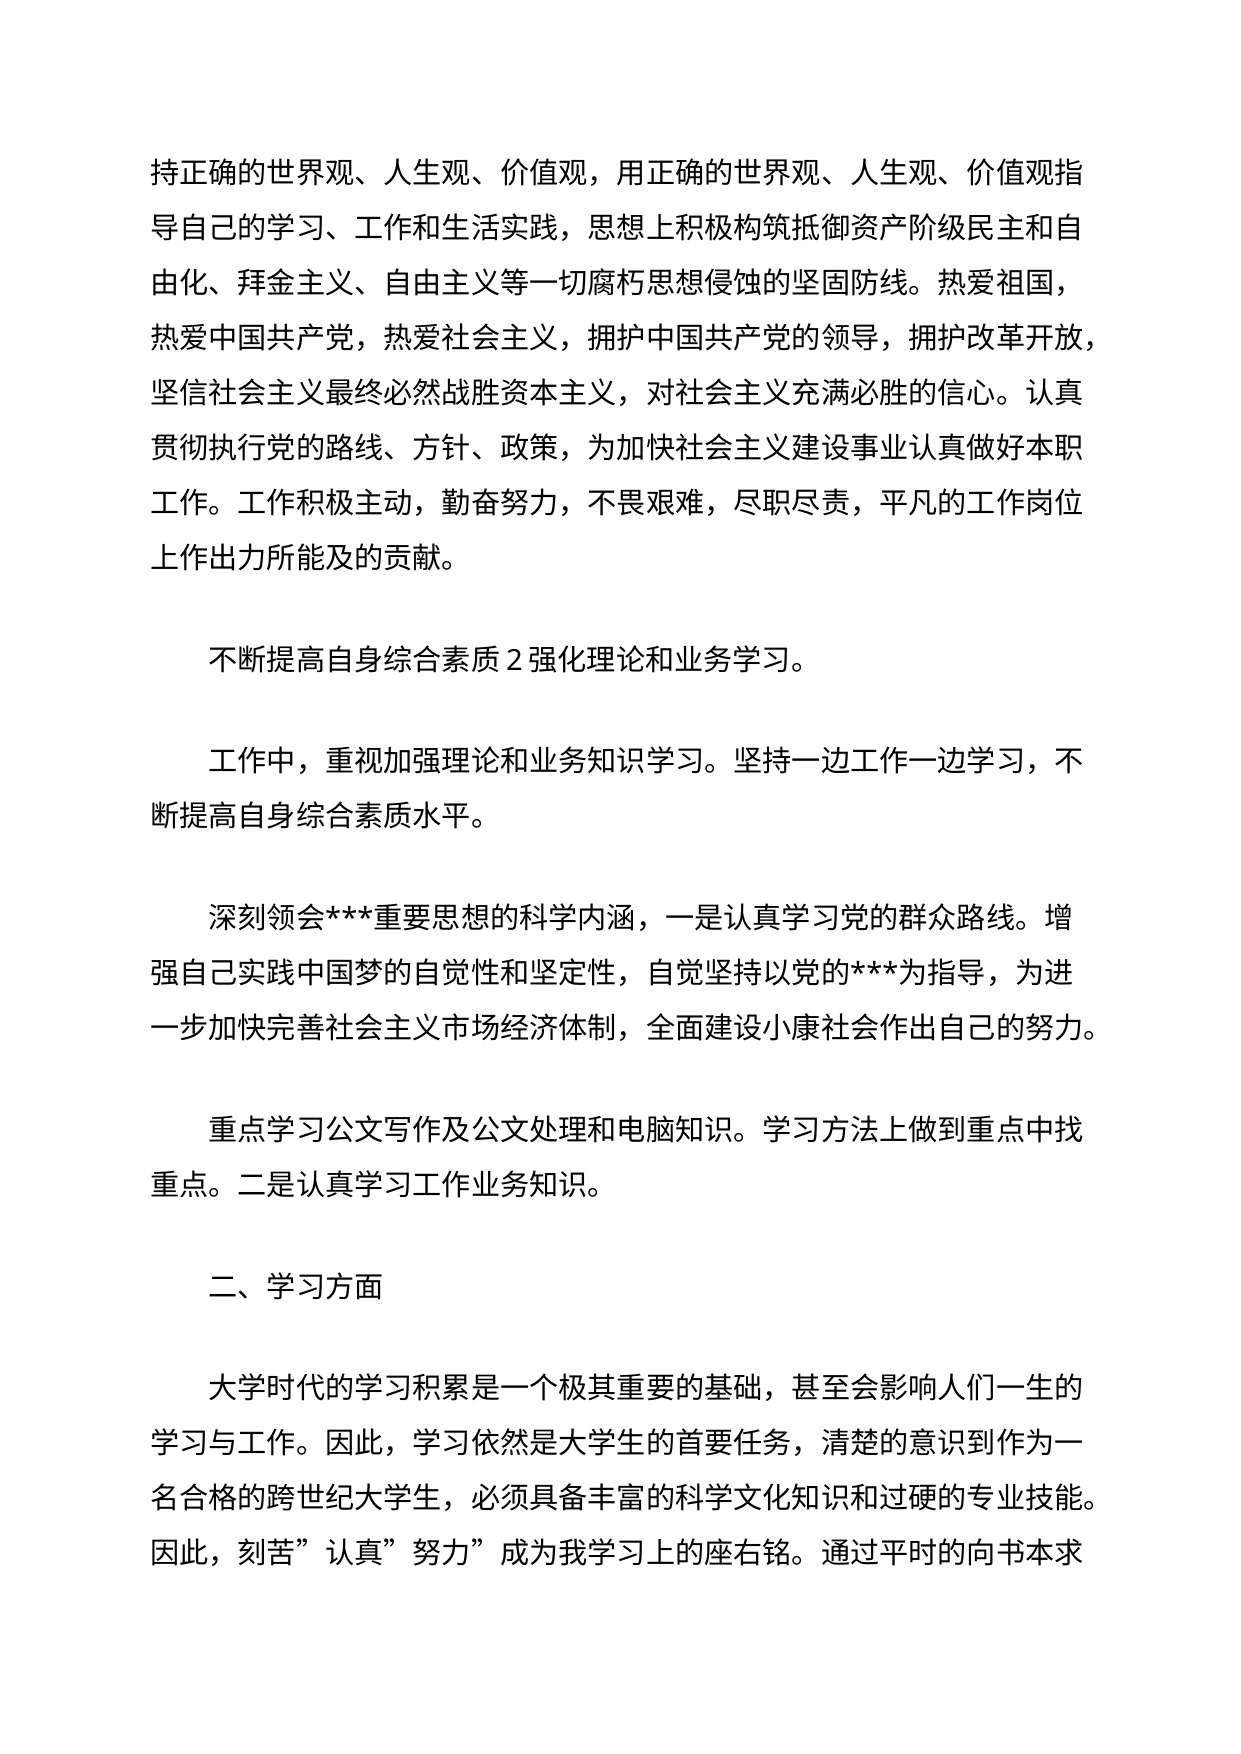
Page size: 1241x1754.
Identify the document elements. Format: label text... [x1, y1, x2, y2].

text 深刻领会***重要思想的科学内涵，一是认真学习党的群众路线。增强自己实践中国梦的自觉性和坚定性，自觉坚持以党的***为指导，为进一步加快完善社会主义市场经济体制，全面建设小康社会作出自己的努力。 [150, 895, 1090, 1047]
text 不断提高自身综合素质2强化理论和业务学习。 [150, 636, 1090, 678]
text 二、学习方面 [150, 1263, 1090, 1305]
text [150, 1365, 1090, 1572]
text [150, 150, 1090, 577]
text 工作中，重视加强理论和业务知识学习。坚持一边工作一边学习，不断提高自身综合素质水平。 [150, 738, 1090, 835]
text 重点学习公文写作及公文处理和电脑知识。学习方法上做到重点中找重点。二是认真学习工作业务知识。 [150, 1106, 1090, 1204]
